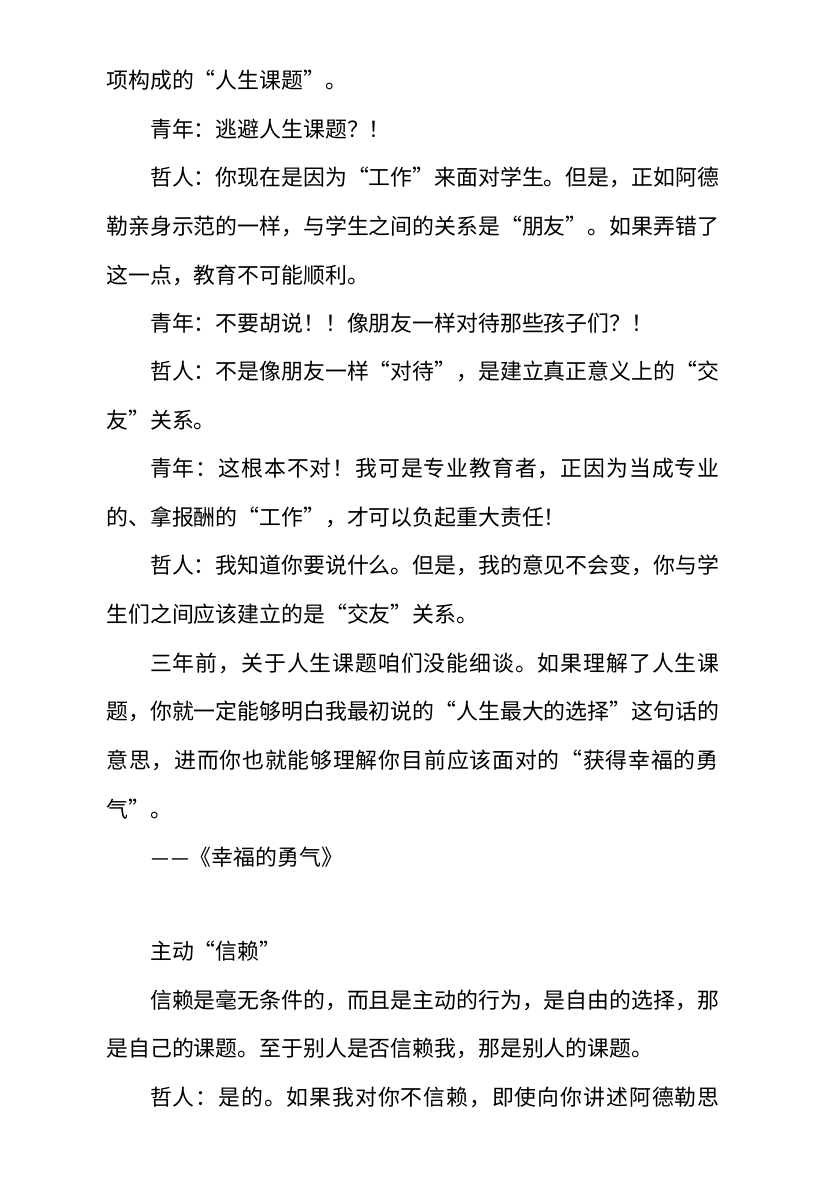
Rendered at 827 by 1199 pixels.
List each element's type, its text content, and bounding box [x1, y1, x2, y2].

text 哲人：你现在是因为“工作”来面对学生。但是，正如阿德勒亲身示范的一样，与学生之间的关系是“朋友”。如果弄错了这一点，教育不可能顺利。 [106, 160, 721, 290]
text 青年：逃避人生课题？！ [106, 111, 721, 144]
text 信赖是毫无条件的，而且是主动的行为，是自由的选择，那是自己的课题。至于别人是否信赖我，那是别人的课题。 [106, 982, 721, 1063]
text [106, 1079, 721, 1112]
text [106, 63, 721, 96]
text 主动“信赖” [106, 934, 721, 966]
text 青年：这根本不对！我可是专业教育者，正因为当成专业的、拿报酬的“工作”，才可以负起重大责任！ [106, 451, 721, 532]
text 青年：不要胡说！！像朋友一样对待那些孩子们？！ [106, 306, 721, 338]
text ——《幸福的勇气》 [106, 840, 721, 872]
text 哲人：我知道你要说什么。但是，我的意见不会变，你与学生们之间应该建立的是“交友”关系。 [106, 548, 721, 629]
text 哲人：不是像朋友一样“对待”，是建立真正意义上的“交友”关系。 [106, 354, 721, 435]
text 三年前，关于人生课题咱们没能细谈。如果理解了人生课题，你就一定能够明白我最初说的“人生最大的选择”这句话的意思，进而你也就能够理解你目前应该面对的“获得幸福的勇气”。 [106, 645, 721, 824]
